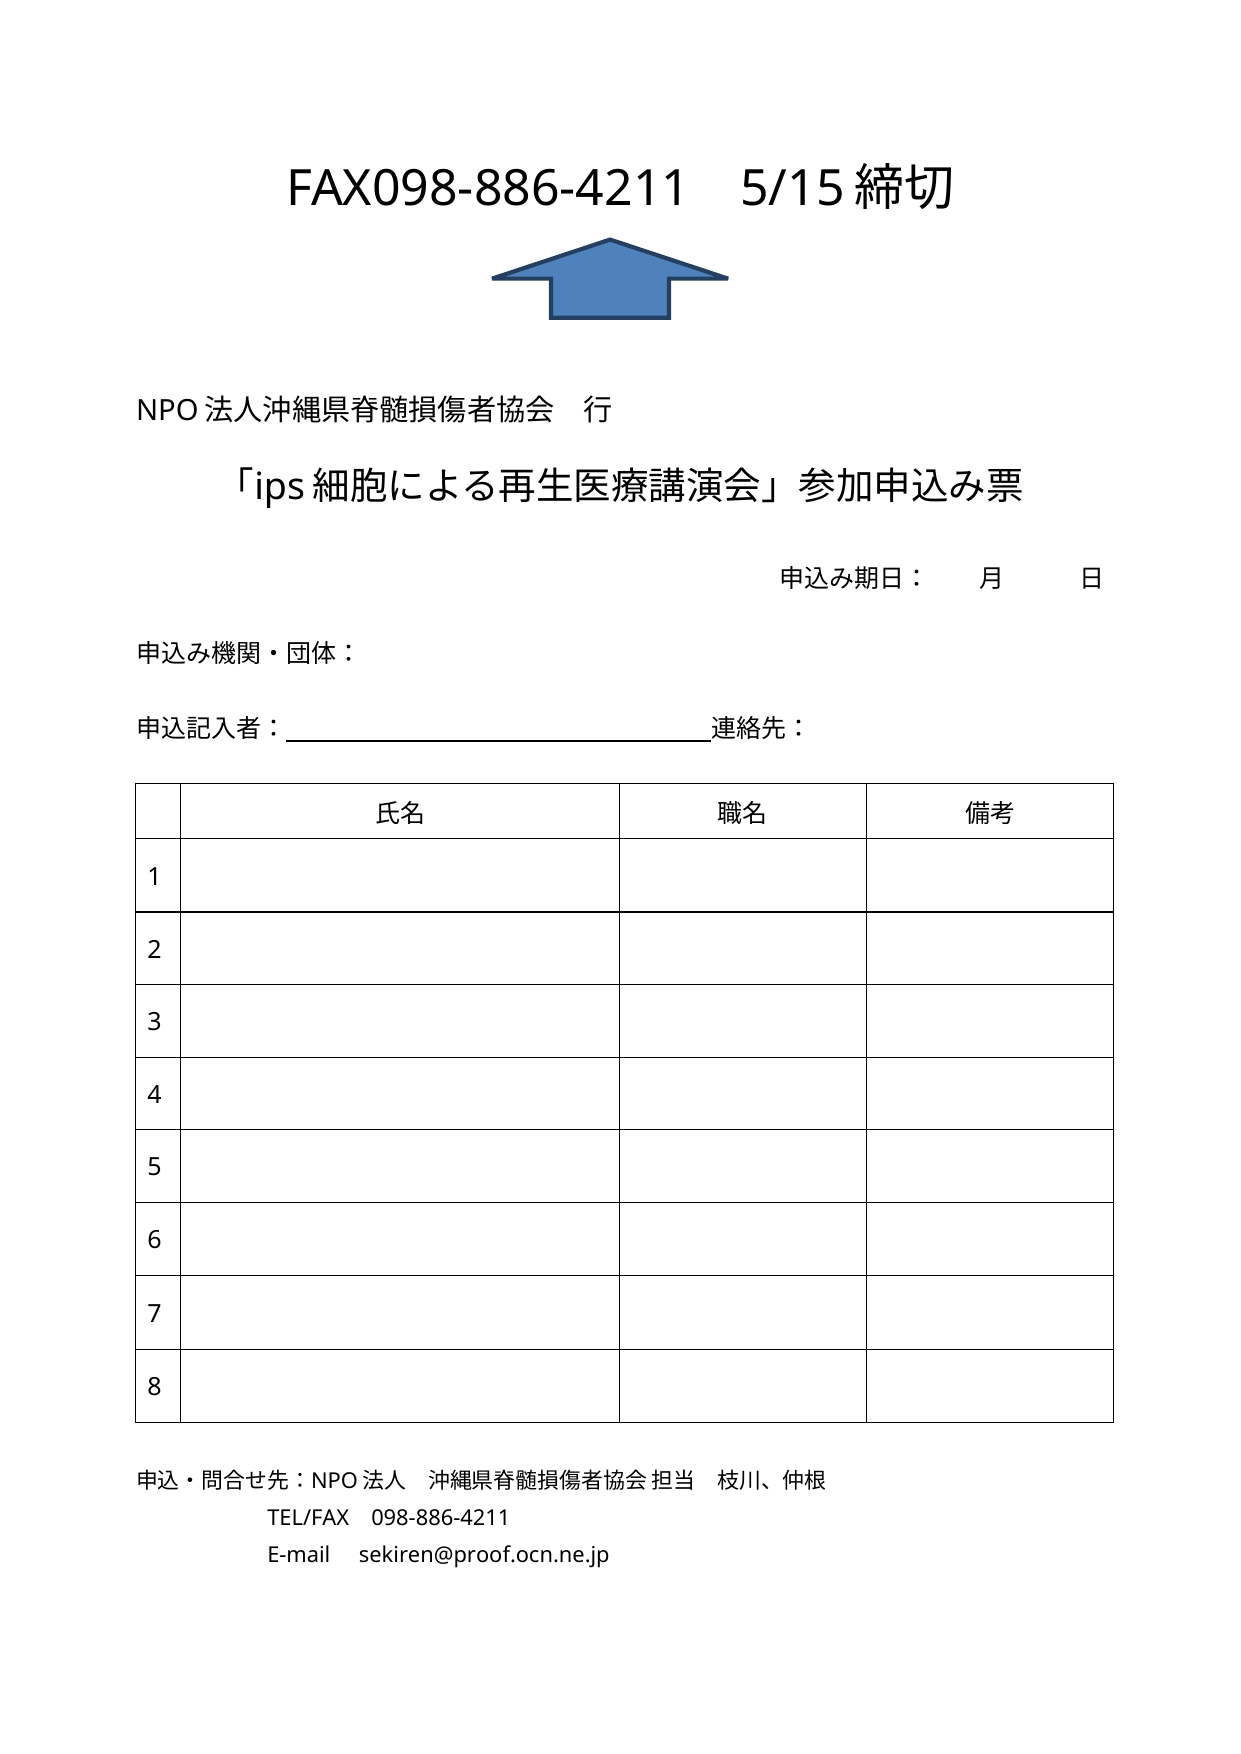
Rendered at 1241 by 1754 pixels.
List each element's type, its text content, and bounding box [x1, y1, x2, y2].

table_cell 1 [136, 839, 180, 911]
table_cell [867, 1058, 1113, 1129]
text 「ips細胞による再生医療講演会」参加申込み票 [136, 446, 1104, 521]
table_cell [867, 1350, 1113, 1422]
table_header [136, 784, 180, 838]
table_cell [867, 1130, 1113, 1202]
text 申込み機関・団体： [136, 633, 1104, 671]
text 申込記入者： 連絡先： [136, 708, 1104, 746]
table_cell 5 [136, 1130, 180, 1202]
table_cell [867, 839, 1113, 911]
table_cell 4 [136, 1058, 180, 1129]
table_cell 3 [136, 985, 180, 1057]
text E-mail sekiren@proof.ocn.ne.jp [136, 1535, 1104, 1573]
table_cell [620, 1058, 866, 1129]
table_cell [867, 913, 1113, 984]
table_header 職名 [620, 784, 866, 838]
table_cell 6 [136, 1203, 180, 1275]
table_cell [620, 985, 866, 1057]
table_header 氏名 [181, 784, 619, 838]
table_cell [181, 1203, 619, 1275]
text 申込み期日： 月 日 [136, 558, 1104, 596]
table_cell [181, 913, 619, 984]
table_cell 8 [136, 1350, 180, 1422]
table_cell 7 [136, 1276, 180, 1348]
table_cell [867, 1203, 1113, 1275]
table_cell [181, 839, 619, 911]
table_cell 2 [136, 913, 180, 984]
table_cell [620, 839, 866, 911]
table_cell [867, 985, 1113, 1057]
table_header 備考 [867, 784, 1113, 838]
table_cell [620, 1276, 866, 1348]
table_cell [620, 1350, 866, 1422]
table_cell [181, 1350, 619, 1422]
table_cell [181, 1130, 619, 1202]
table_cell [620, 913, 866, 984]
table_cell [181, 985, 619, 1057]
table_cell [867, 1276, 1113, 1348]
text 申込・問合せ先：NPO法人 沖縄県脊髄損傷者協会 担当 枝川、仲根 [136, 1460, 1104, 1498]
text TEL/FAX 098-886-4211 [136, 1498, 1104, 1535]
text FAX098-886-4211 5/15締切 [136, 146, 1104, 221]
table_cell [181, 1058, 619, 1129]
table_cell [620, 1203, 866, 1275]
table_cell [620, 1130, 866, 1202]
text NPO法人沖縄県脊髄損傷者協会 行 [136, 371, 1104, 446]
table_cell [181, 1276, 619, 1348]
